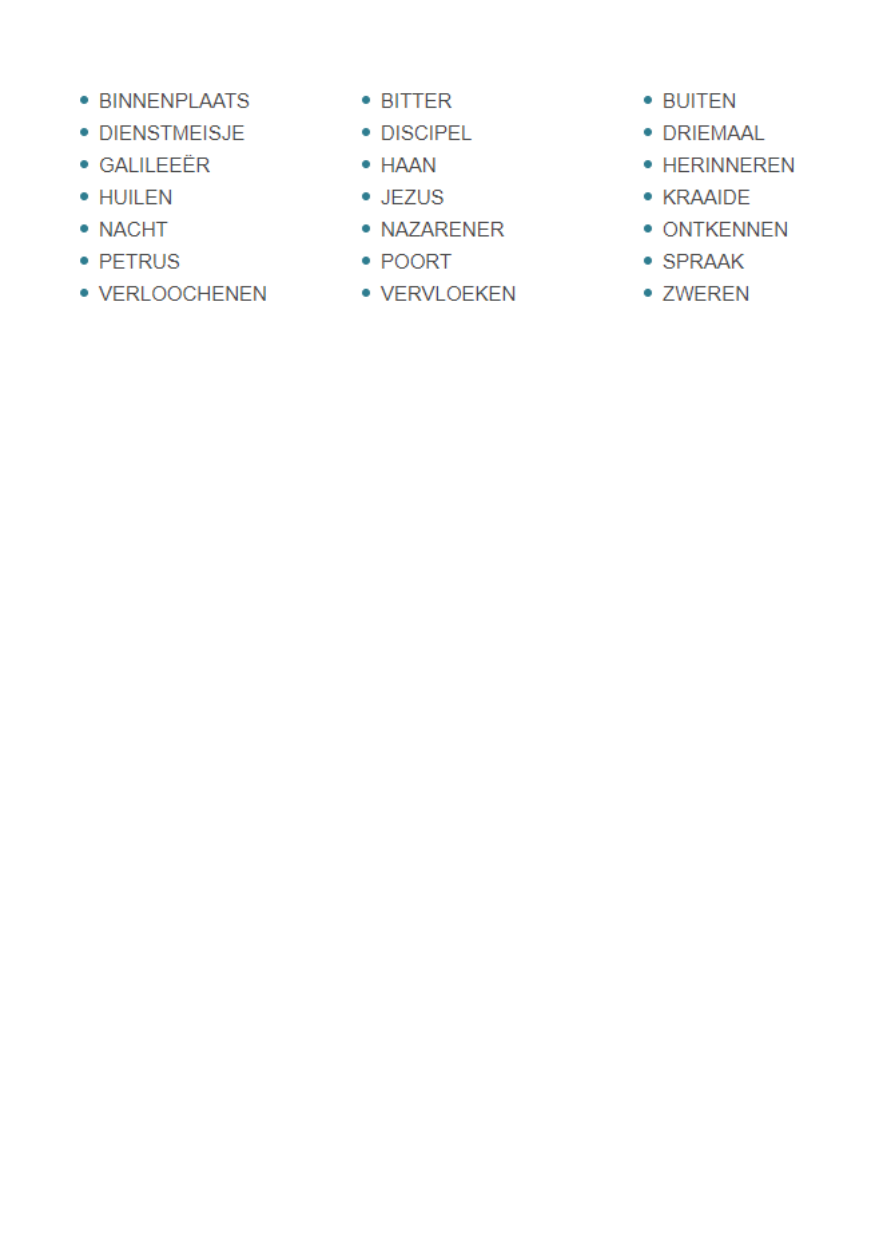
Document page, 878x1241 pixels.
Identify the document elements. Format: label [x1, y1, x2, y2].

picture [75, 88, 803, 309]
